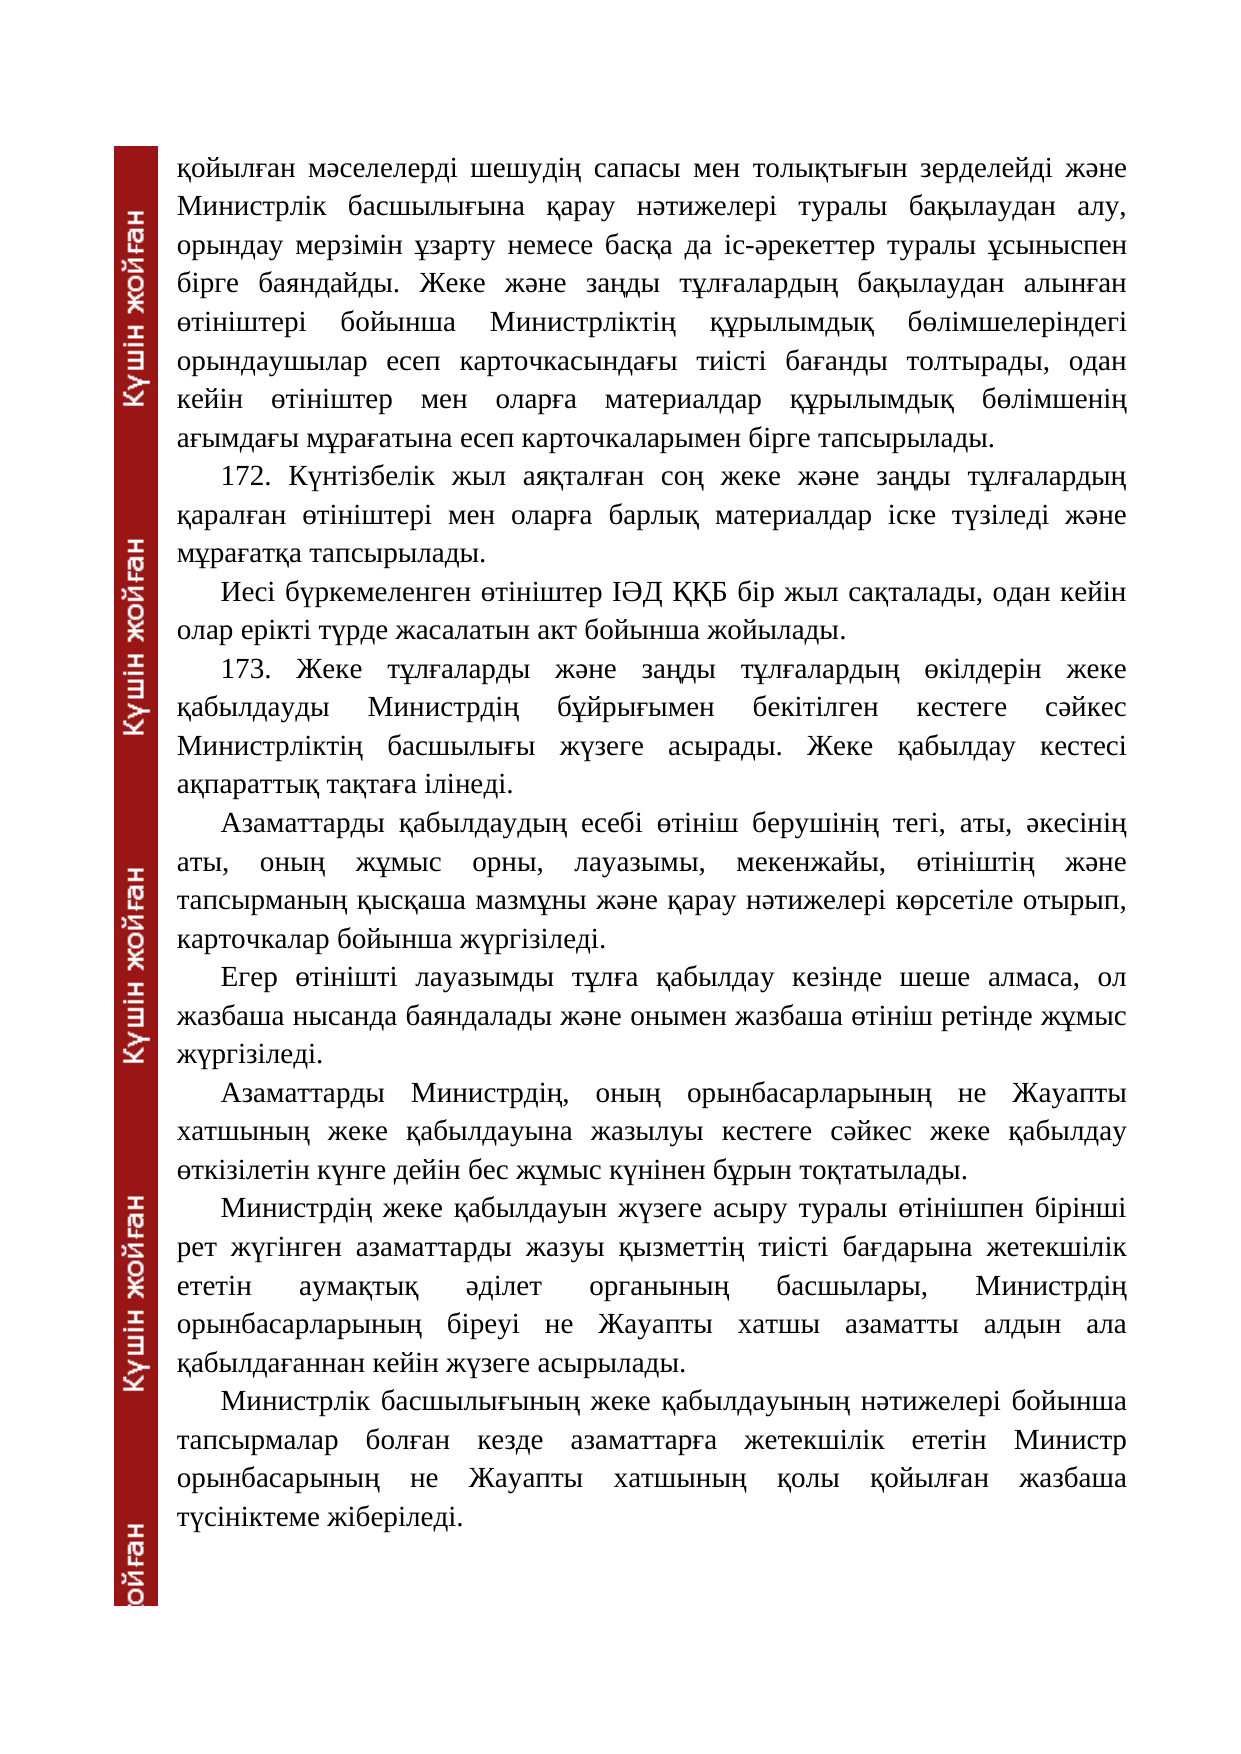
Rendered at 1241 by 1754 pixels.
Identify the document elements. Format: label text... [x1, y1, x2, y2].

text Министрлік басшылығының жеке қабылдауының нәтижелері бойынша тапсырмалар болған кезде азаматтарға жетекшілік ететін Министр орынбасарының не Жауапты хатшының қолы қойылған жазбаша түсініктеме жіберіледі. [112, 1383, 1128, 1532]
text 173. Жеке тұлғаларды және заңды тұлғалардың өкілдерін жеке қабылдауды Министрдің бұйрығымен бекітілген кестеге сәйкес Министрліктің басшылығы жүзеге асырады. Жеке қабылдау кестесі ақпараттық тақтаға ілінеді. [112, 651, 1128, 800]
text Министрдің жеке қабылдауын жүзеге асыру туралы өтінішпен бірінші рет жүгінген азаматтарды жазуы қызметтің тиісті бағдарына жетекшілік ететін аумақтық әділет органының басшылары, Министрдің орынбасарларының біреуі не Жауапты хатшы азаматты алдын ала қабылдағаннан кейін жүзеге асырылады. [112, 1191, 1128, 1378]
picture [114, 453, 158, 458]
picture [114, 569, 158, 574]
picture [114, 1532, 158, 1606]
text Азаматтарды Министрдің, оның орынбасарларының не Жауапты хатшының жеке қабылдауына жазылуы кестеге сәйкес жеке қабылдау өткізілетін күнге дейін бес жұмыс күнінен бұрын тоқтатылады. [112, 1075, 1128, 1186]
text Азаматтарды қабылдаудың есебі өтініш берушінің тегі, аты, әкесінің аты, оның жұмыс орны, лауазымы, мекенжайы, өтініштің және тапсырманың қысқаша мазмұны және қарау нәтижелері көрсетіле отырып, карточкалар бойынша жүргізіледі. [112, 805, 1128, 954]
picture [114, 646, 158, 651]
picture [114, 1070, 158, 1075]
picture [114, 1378, 158, 1383]
picture [114, 146, 158, 150]
text Иесi бүркемеленген өтініштер ІӘД ҚҚБ бір жыл сақталады, одан кейін олар ерікті түрде жасалатын акт бойынша жойылады. [112, 574, 1128, 646]
picture [114, 954, 158, 959]
text 172. Күнтізбелік жыл аяқталған соң жеке және заңды тұлғалардың қаралған өтініштері мен оларға барлық материалдар іске түзіледі және мұрағатқа тапсырылады. [112, 458, 1128, 569]
picture [114, 800, 158, 805]
picture [114, 1186, 158, 1191]
text Егер өтiнiштi лауазымды тұлға қабылдау кезiнде шеше алмаса, ол жазбаша нысанда баяндалады және онымен жазбаша өтiнiш ретiнде жұмыс жүргiзiледi. [112, 959, 1128, 1070]
